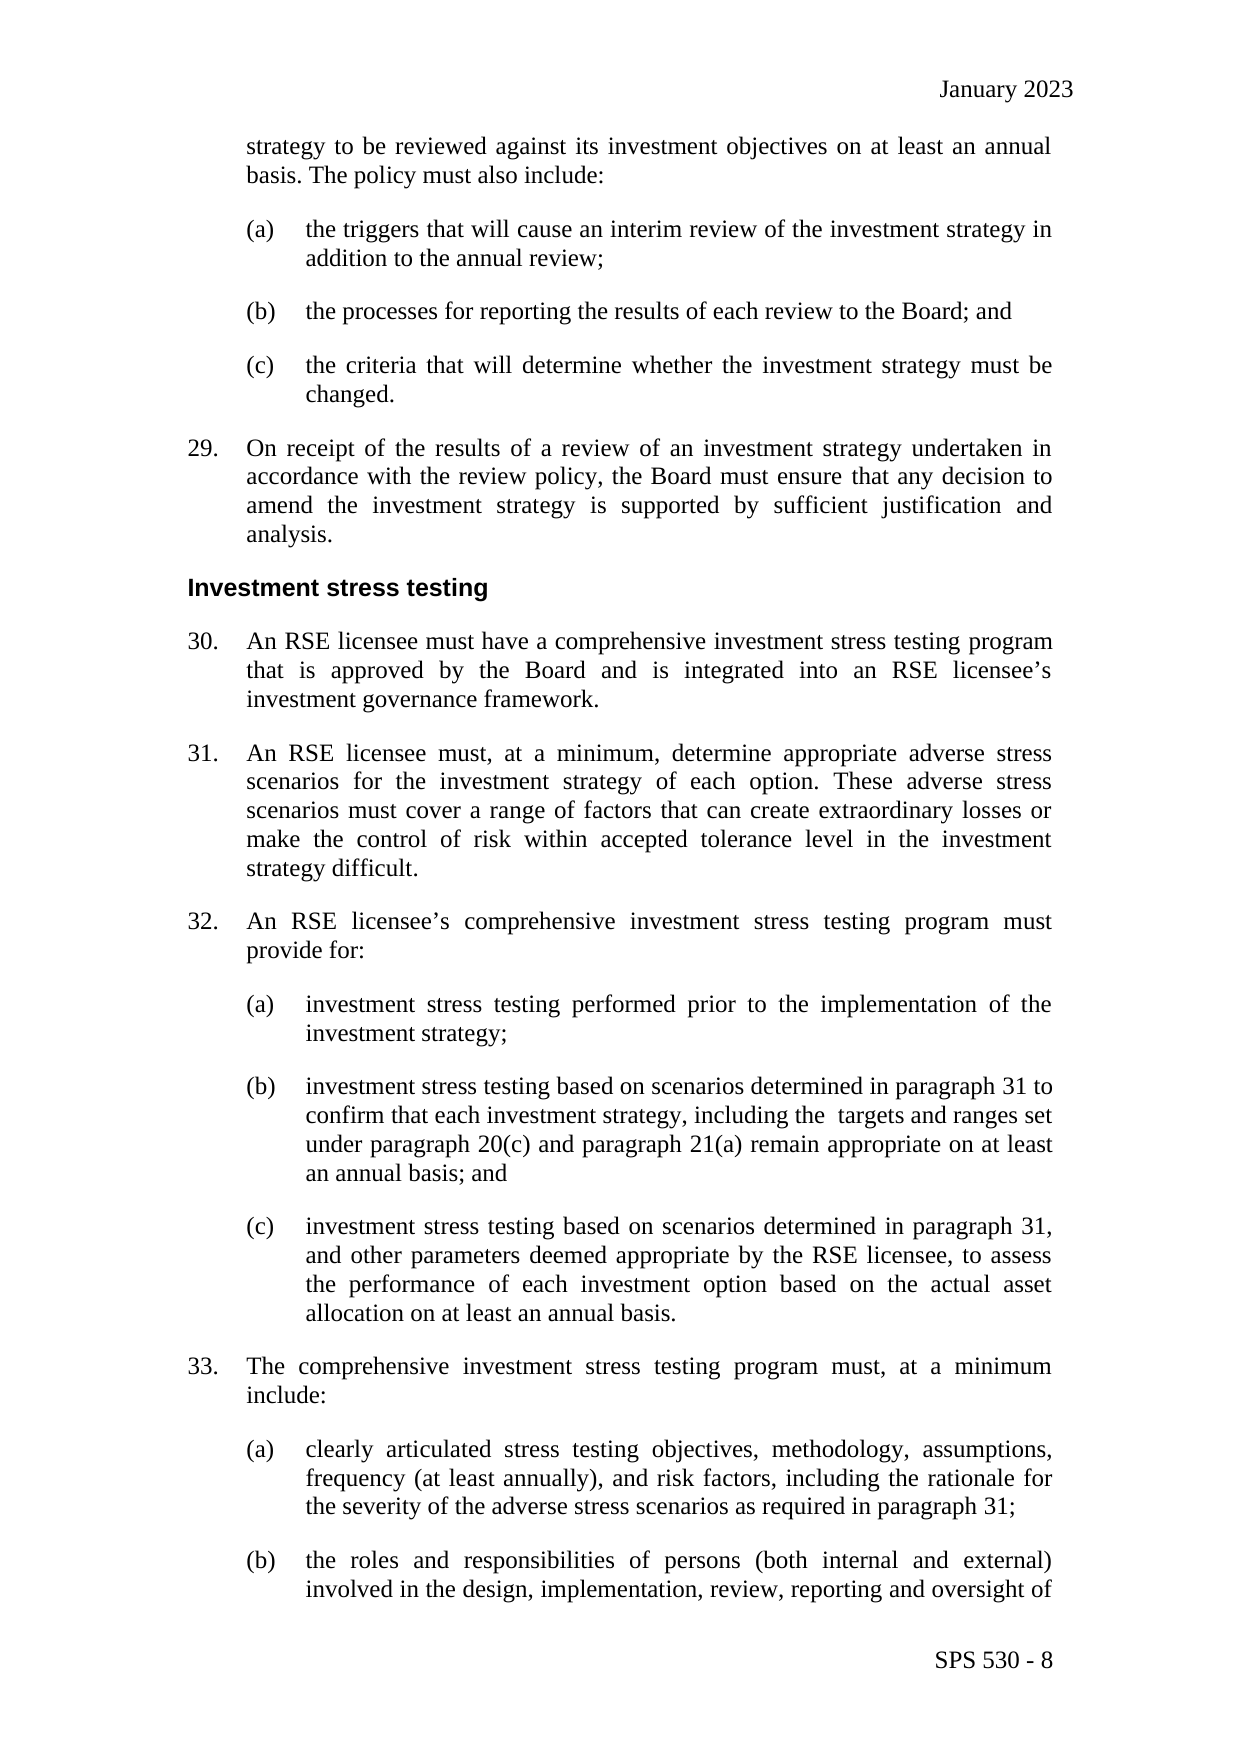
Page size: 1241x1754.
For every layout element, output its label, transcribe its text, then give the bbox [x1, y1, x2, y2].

list The comprehensive investment stress testing program must, at a minimum include: [187, 1351, 1053, 1409]
list An RSE licensee’s comprehensive investment stress testing program must provide for: [187, 906, 1053, 964]
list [246, 1545, 1053, 1603]
text Investment stress testing [187, 573, 1053, 601]
list investment stress testing based on scenarios determined in paragraph 31 to confirm that each investment strategy, including the targets and ranges set under paragraph 20(c) and paragraph 21(a) remain appropriate on at least an annual basis; and [246, 1071, 1053, 1186]
list the triggers that will cause an interim review of the investment strategy in addition to the annual review; [246, 214, 1053, 271]
list On receipt of the results of a review of an investment strategy undertaken in accordance with the review policy, the Board must ensure that any decision to amend the investment strategy is supported by sufficient justification and analysis. [187, 433, 1053, 548]
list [187, 131, 1053, 189]
list clearly articulated stress testing objectives, methodology, assumptions, frequency (at least annually), and risk factors, including the rationale for the severity of the adverse stress scenarios as required in paragraph 31; [246, 1434, 1053, 1520]
list investment stress testing based on scenarios determined in paragraph 31, and other parameters deemed appropriate by the RSE licensee, to assess the performance of each investment option based on the actual asset allocation on at least an annual basis. [246, 1211, 1053, 1326]
list investment stress testing performed prior to the implementation of the investment strategy; [246, 989, 1053, 1046]
list An RSE licensee must, at a minimum, determine appropriate adverse stress scenarios for the investment strategy of each option. These adverse stress scenarios must cover a range of factors that can create extraordinary losses or make the control of risk within accepted tolerance level in the investment strategy difficult. [187, 738, 1053, 881]
list the criteria that will determine whether the investment strategy must be changed. [246, 350, 1053, 408]
list An RSE licensee must have a comprehensive investment stress testing program that is approved by the Board and is integrated into an RSE licensee’s investment governance framework. [187, 626, 1053, 713]
list the processes for reporting the results of each review to the Board; and [246, 296, 1053, 325]
